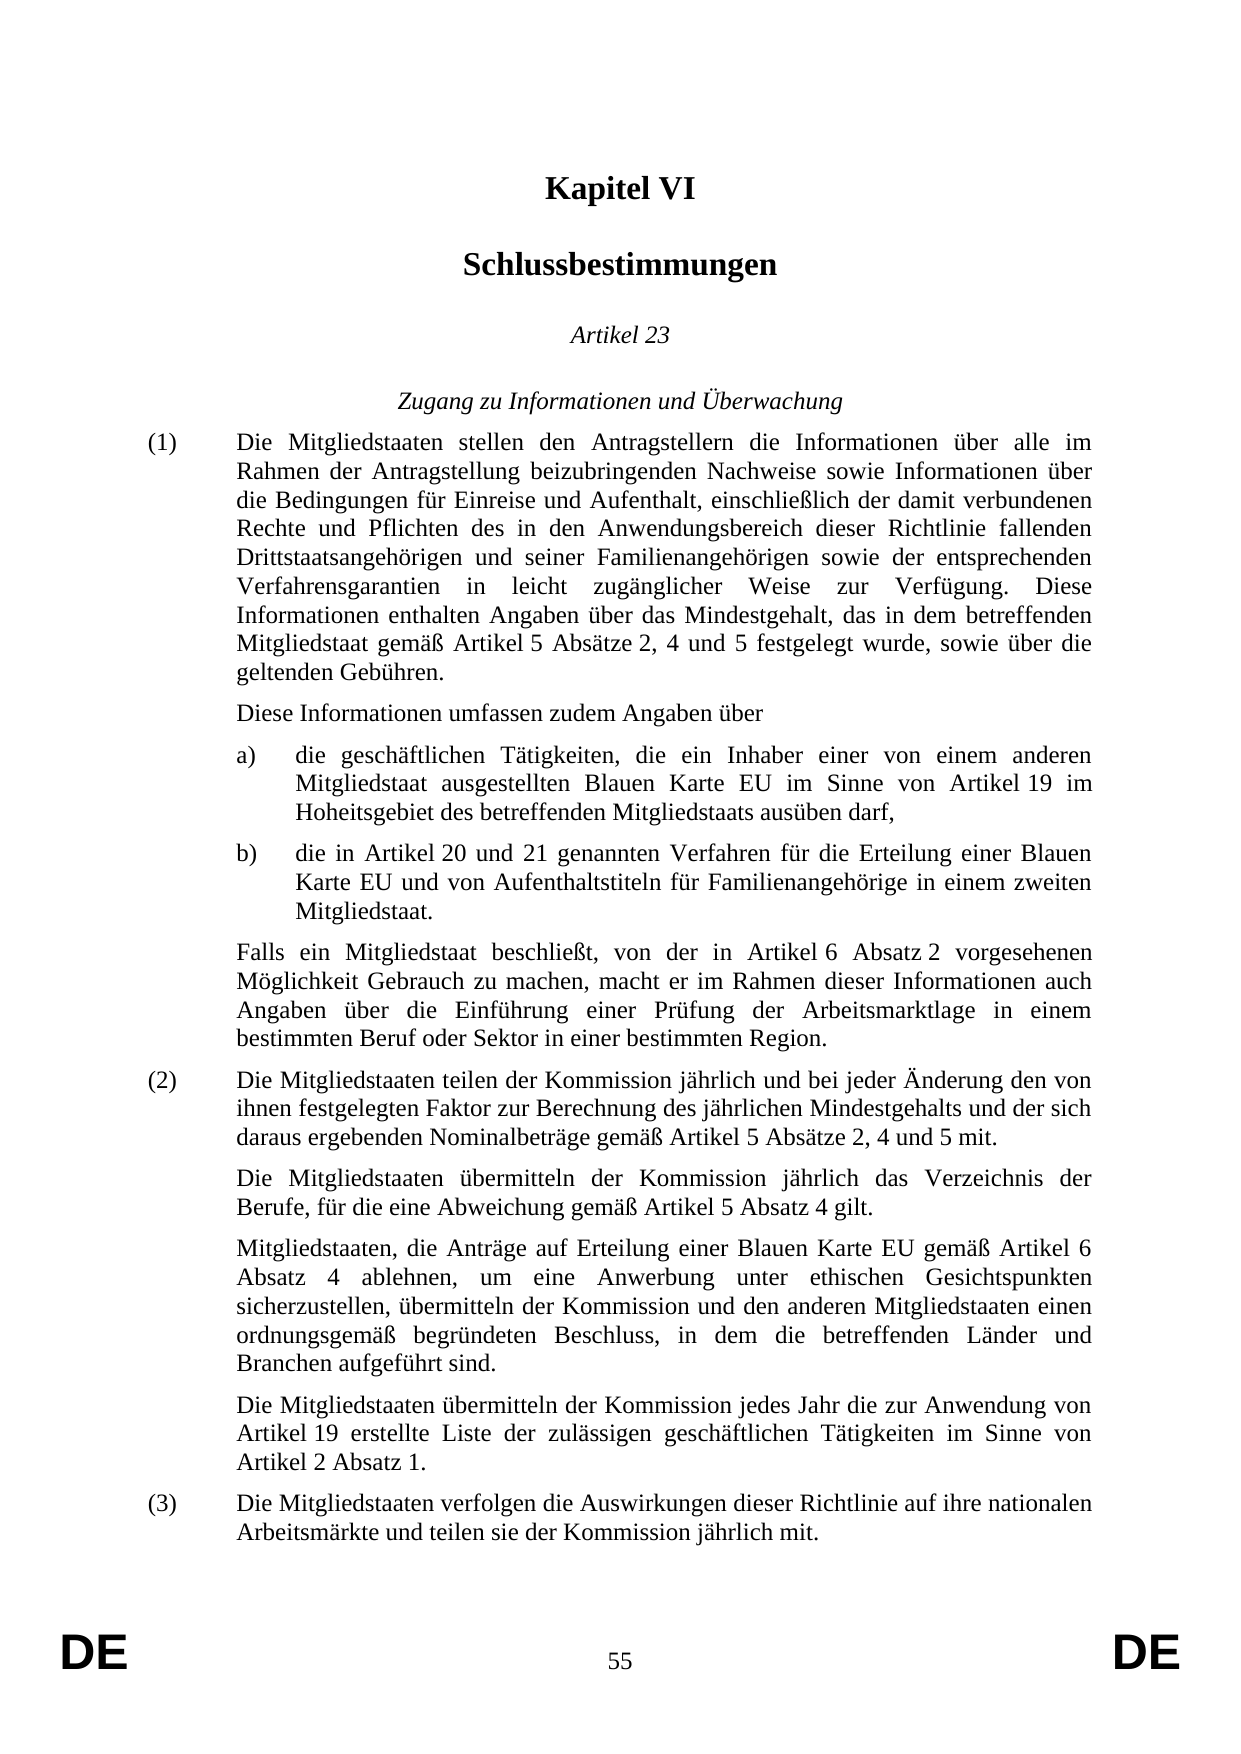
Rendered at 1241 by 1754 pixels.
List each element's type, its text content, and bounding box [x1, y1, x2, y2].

text Artikel 23 [148, 320, 1093, 348]
text Diese Informationen umfassen zudem Angaben über [236, 698, 1093, 727]
text (2) Die Mitgliedstaaten teilen der Kommission jährlich und bei jeder Änderung den von ihnen festgelegten Faktor zur Berechnung des jährlichen Mindestgehalts und der sich daraus ergebenden Nominalbeträge gemäß Artikel 5 Absätze 2, 4 und 5 mit. [148, 1065, 1093, 1151]
text Mitgliedstaaten, die Anträge auf Erteilung einer Blauen Karte EU gemäß Artikel 6 Absatz 4 ablehnen, um eine Anwerbung unter ethischen Gesichtspunkten sicherzustellen, übermitteln der Kommission und den anderen Mitgliedstaaten einen ordnungsgemäß begründeten Beschluss, in dem die betreffenden Länder und Branchen aufgeführt sind. [236, 1233, 1093, 1377]
text a) die geschäftlichen Tätigkeiten, die ein Inhaber einer von einem anderen Mitgliedstaat ausgestellten Blauen Karte EU im Sinne von Artikel 19 im Hoheitsgebiet des betreffenden Mitgliedstaats ausüben darf, [236, 740, 1093, 826]
text Die Mitgliedstaaten übermitteln der Kommission jährlich das Verzeichnis der Berufe, für die eine Abweichung gemäß Artikel 5 Absatz 4 gilt. [236, 1163, 1093, 1221]
text b) die in Artikel 20 und 21 genannten Verfahren für die Erteilung einer Blauen Karte EU und von Aufenthaltstiteln für Familienangehörige in einem zweiten Mitgliedstaat. [236, 838, 1093, 925]
text Die Mitgliedstaaten übermitteln der Kommission jedes Jahr die zur Anwendung von Artikel 19 erstellte Liste der zulässigen geschäftlichen Tätigkeiten im Sinne von Artikel 2 Absatz 1. [236, 1390, 1093, 1476]
text Falls ein Mitgliedstaat beschließt, von der in Artikel 6 Absatz 2 vorgesehenen Möglichkeit Gebrauch zu machen, macht er im Rahmen dieser Informationen auch Angaben über die Einführung einer Prüfung der Arbeitsmarktlage in einem bestimmten Beruf oder Sektor in einer bestimmten Region. [236, 937, 1093, 1052]
title Kapitel VI [148, 168, 1093, 206]
text (1) Die Mitgliedstaaten stellen den Antragstellern die Informationen über alle im Rahmen der Antragstellung beizubringenden Nachweise sowie Informationen über die Bedingungen für Einreise und Aufenthalt, einschließlich der damit verbundenen Rechte und Pflichten des in den Anwendungsbereich dieser Richtlinie fallenden Drittstaatsangehörigen und seiner Familienangehörigen sowie der entsprechenden Verfahrensgarantien in leicht zugänglicher Weise zur Verfügung. Diese Informationen enthalten Angaben über das Mindestgehalt, das in dem betreffenden Mitgliedstaat gemäß Artikel 5 Absätze 2, 4 und 5 festgelegt wurde, sowie über die geltenden Gebühren. [148, 427, 1093, 686]
text Zugang zu Informationen und Überwachung [148, 386, 1093, 415]
text (3) Die Mitgliedstaaten verfolgen die Auswirkungen dieser Richtlinie auf ihre nationalen Arbeitsmärkte und teilen sie der Kommission jährlich mit. [148, 1488, 1093, 1546]
title Schlussbestimmungen [148, 244, 1093, 282]
